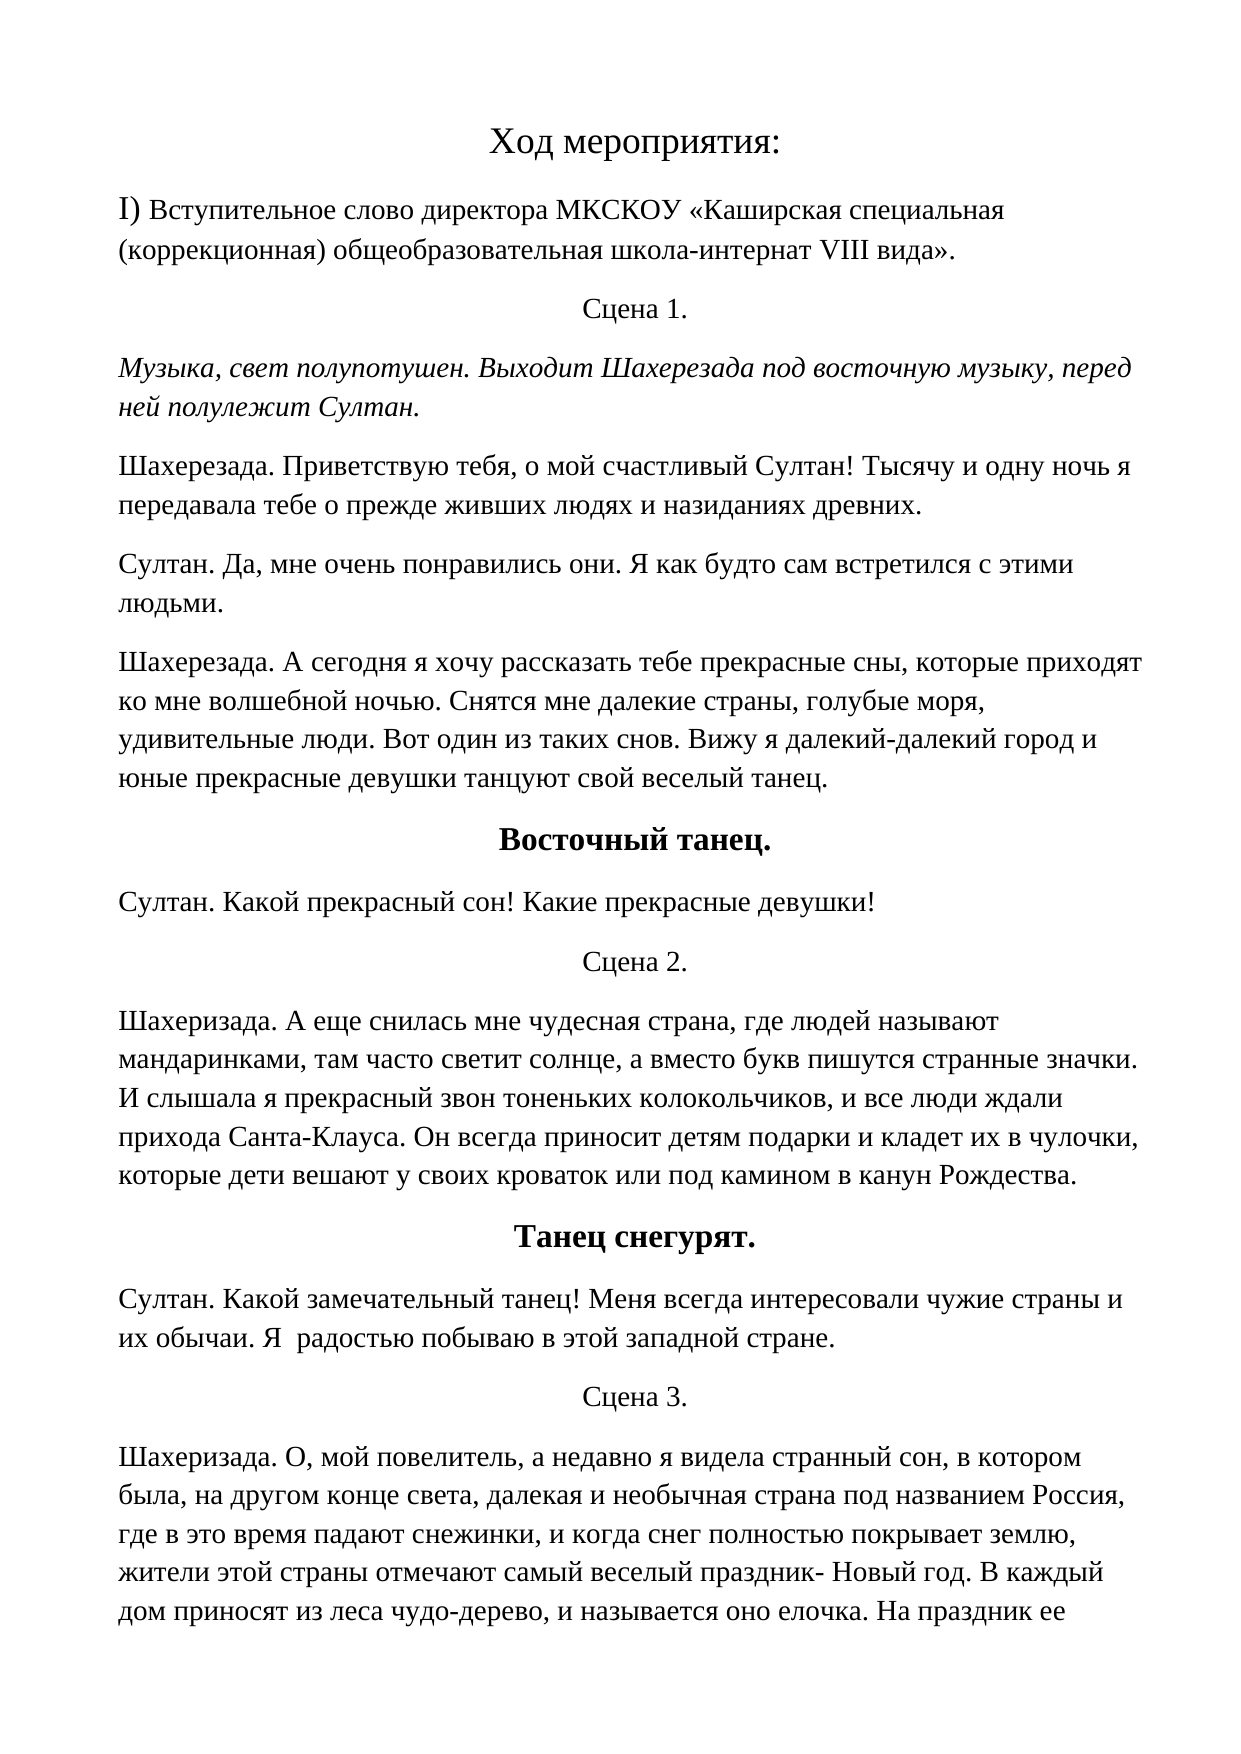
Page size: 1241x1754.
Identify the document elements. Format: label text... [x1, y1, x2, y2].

text I) Вступительное слово директора МКСКОУ «Каширская специальная (коррекционная) общеобразовательная школа-интернат VIII вида». [118, 188, 1152, 265]
text Шахеризада. А еще снилась мне чудесная страна, где людей называют мандаринками, там часто светит солнце, а вместо букв пишутся странные значки. И слышала я прекрасный звон тоненьких колокольчиков, и все люди ждали прихода Санта-Клауса. Он всегда приносит детям подарки и кладет их в чулочки, которые дети вешают у своих кроваток или под камином в канун Рождества. [118, 1003, 1152, 1191]
text Султан. Какой замечательный танец! Меня всегда интересовали чужие страны и их обычаи. Я радостью побываю в этой западной стране. [118, 1281, 1152, 1353]
text Шахерезада. А сегодня я хочу рассказать тебе прекрасные сны, которые приходят ко мне волшебной ночью. Снятся мне далекие страны, голубые моря, удивительные люди. Вот один из таких снов. Вижу я далекий-далекий город и юные прекрасные девушки танцуют свой веселый танец. [118, 644, 1152, 793]
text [118, 1439, 1152, 1626]
text Танец снегурят. [118, 1217, 1152, 1255]
text Сцена 3. [118, 1379, 1152, 1413]
text Шахерезада. Приветствую тебя, о мой счастливый Султан! Тысячу и одну ночь я передавала тебе о прежде живших людях и назиданиях древних. [118, 448, 1152, 521]
text Султан. Какой прекрасный сон! Какие прекрасные девушки! [118, 884, 1152, 918]
text Восточный танец. [118, 819, 1152, 858]
text Сцена 2. [118, 944, 1152, 977]
text Ход мероприятия: [118, 118, 1152, 161]
text Сцена 1. [118, 291, 1152, 325]
text Султан. Да, мне очень понравились они. Я как будто сам встретился с этими людьми. [118, 546, 1152, 618]
text Музыка, свет полупотушен. Выходит Шахерезада под восточную музыку, перед ней полулежит Султан. [118, 351, 1152, 423]
